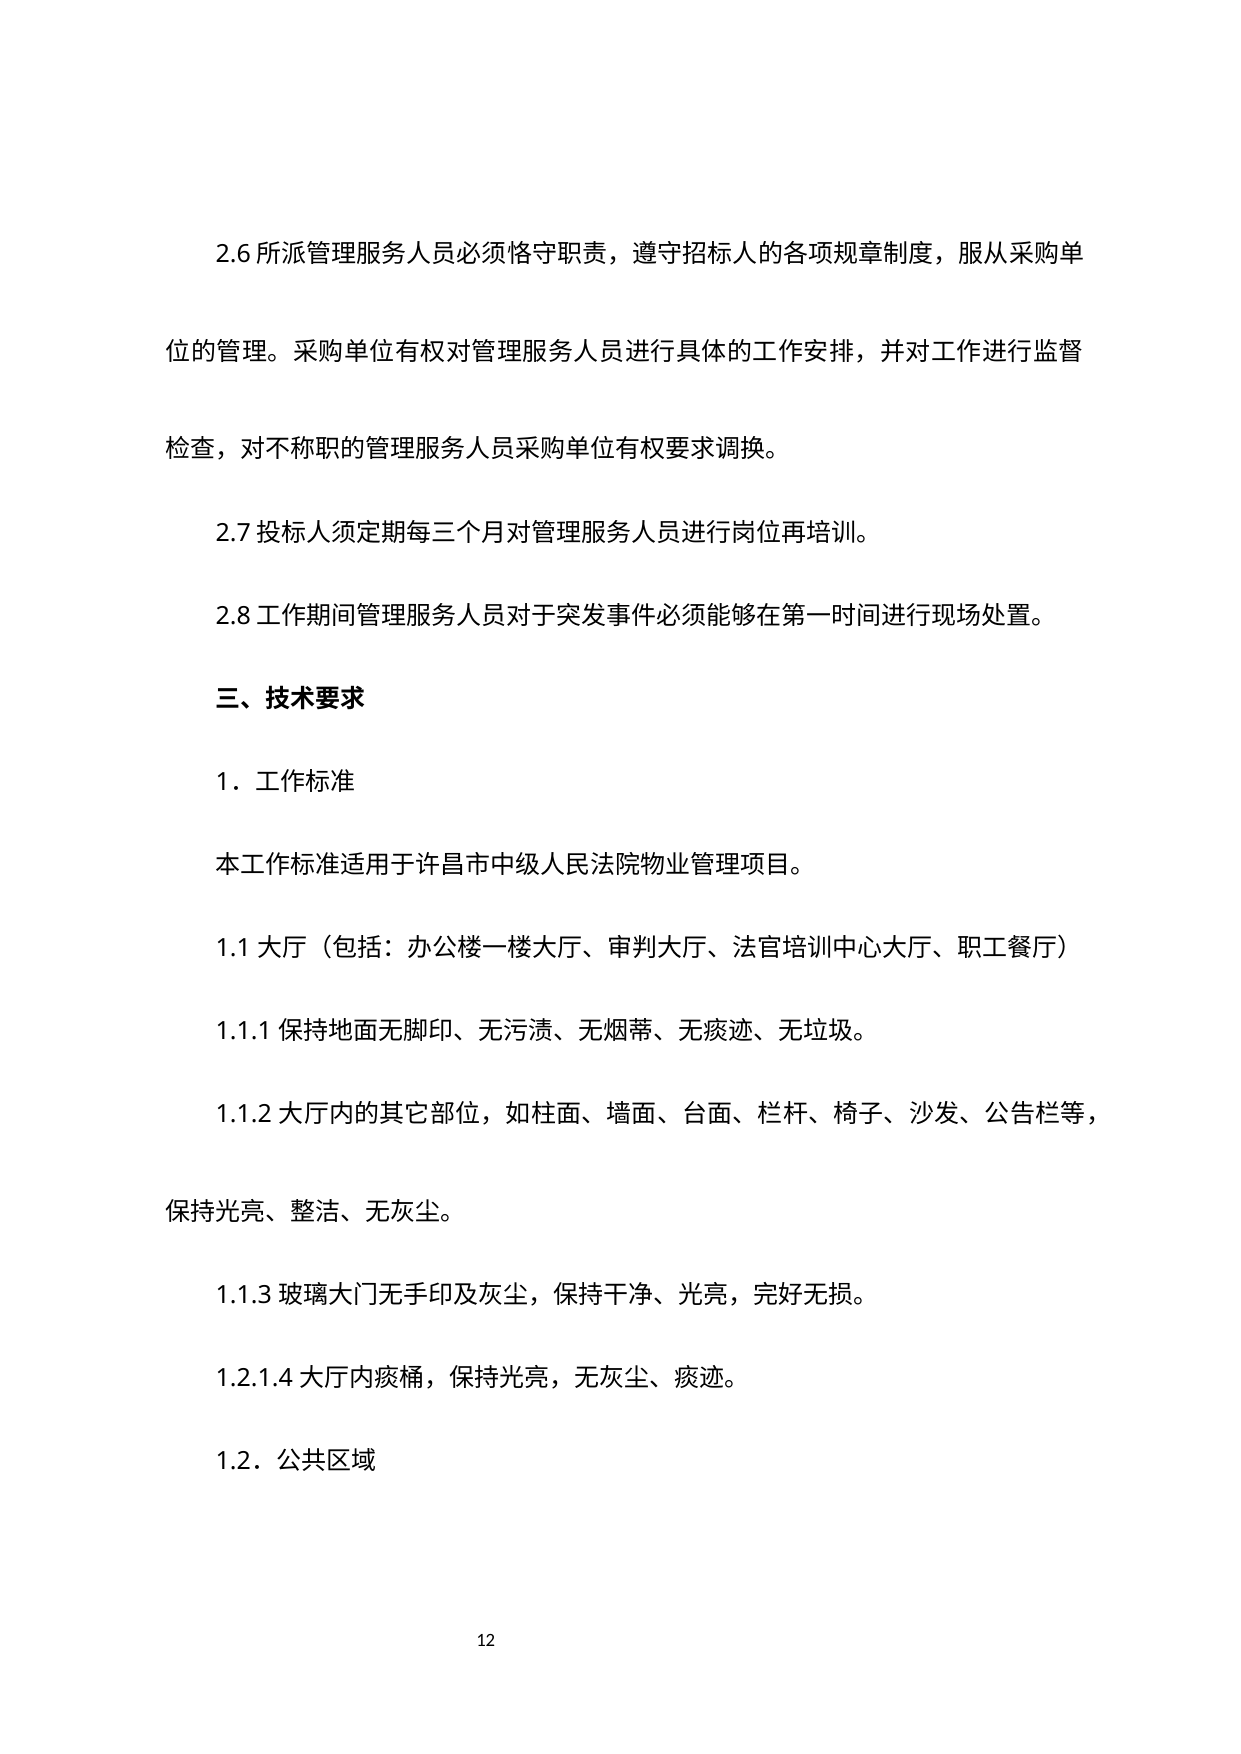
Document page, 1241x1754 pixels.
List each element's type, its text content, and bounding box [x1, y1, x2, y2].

text 1.1.2 大厅内的其它部位，如柱面、墙面、台面、栏杆、椅子、沙发、公告栏等，保持光亮、整洁、无灰尘。 [165, 1079, 1087, 1242]
text 1.1.1 保持地面无脚印、无污渍、无烟蒂、无痰迹、无垃圾。 [165, 996, 1087, 1061]
text 1.1 大厅（包括：办公楼一楼大厅、审判大厅、法官培训中心大厅、职工餐厅） [165, 913, 1087, 978]
text 2.8工作期间管理服务人员对于突发事件必须能够在第一时间进行现场处置。 [165, 581, 1087, 646]
text 2.6所派管理服务人员必须恪守职责，遵守招标人的各项规章制度，服从采购单位的管理。采购单位有权对管理服务人员进行具体的工作安排，并对工作进行监督检查，对不称职的管理服务人员采购单位有权要求调换。 [165, 219, 1087, 479]
text 1.2．公共区域 [165, 1426, 1087, 1491]
text 1.2.1.4 大厅内痰桶，保持光亮，无灰尘、痰迹。 [165, 1343, 1087, 1408]
text 三、技术要求 [165, 664, 1087, 729]
text 2.7投标人须定期每三个月对管理服务人员进行岗位再培训。 [165, 498, 1087, 563]
text 本工作标准适用于许昌市中级人民法院物业管理项目。 [165, 830, 1087, 895]
text 1.1.3 玻璃大门无手印及灰尘，保持干净、光亮，完好无损。 [165, 1260, 1087, 1325]
text 1．工作标准 [165, 747, 1087, 812]
